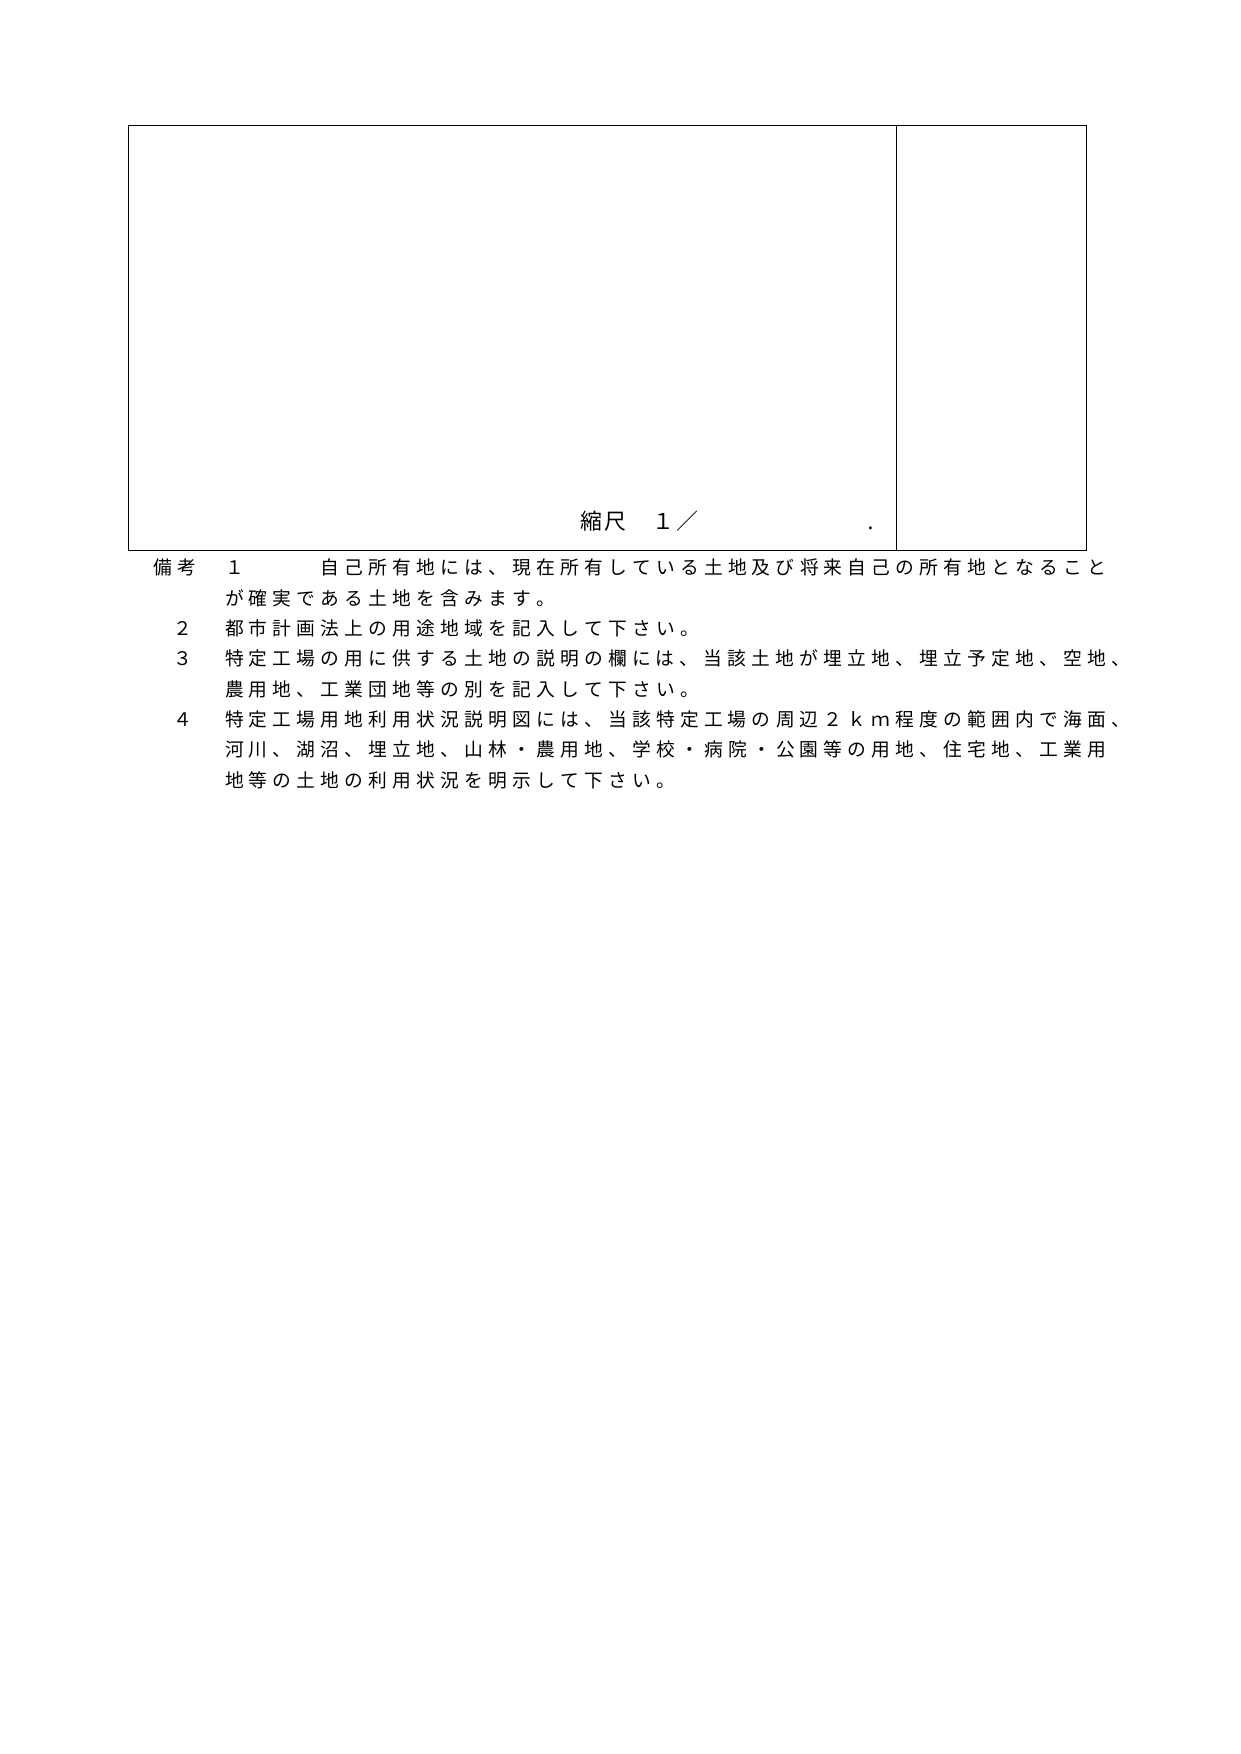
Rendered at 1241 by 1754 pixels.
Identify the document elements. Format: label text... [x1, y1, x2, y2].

text ２ 都市計画法上の用途地域を記入して下さい。 [129, 612, 1111, 642]
text ３ 特定工場の用に供する土地の説明の欄には、当該土地が埋立地、埋立予定地、空地、農用地、工業団地等の別を記入して下さい。 [129, 642, 1111, 703]
table_cell 縮尺 １／ . [129, 126, 896, 550]
text 備考 １ 自己所有地には、現在所有している土地及び将来自己の所有地となることが確実である土地を含みます。 [129, 551, 1111, 612]
table_cell [897, 126, 1086, 550]
text ４ 特定工場用地利用状況説明図には、当該特定工場の周辺２ｋｍ程度の範囲内で海面、河川、湖沼、埋立地、山林・農用地、学校・病院・公園等の用地、住宅地、工業用地等の土地の利用状況を明示して下さい。 [129, 703, 1111, 794]
